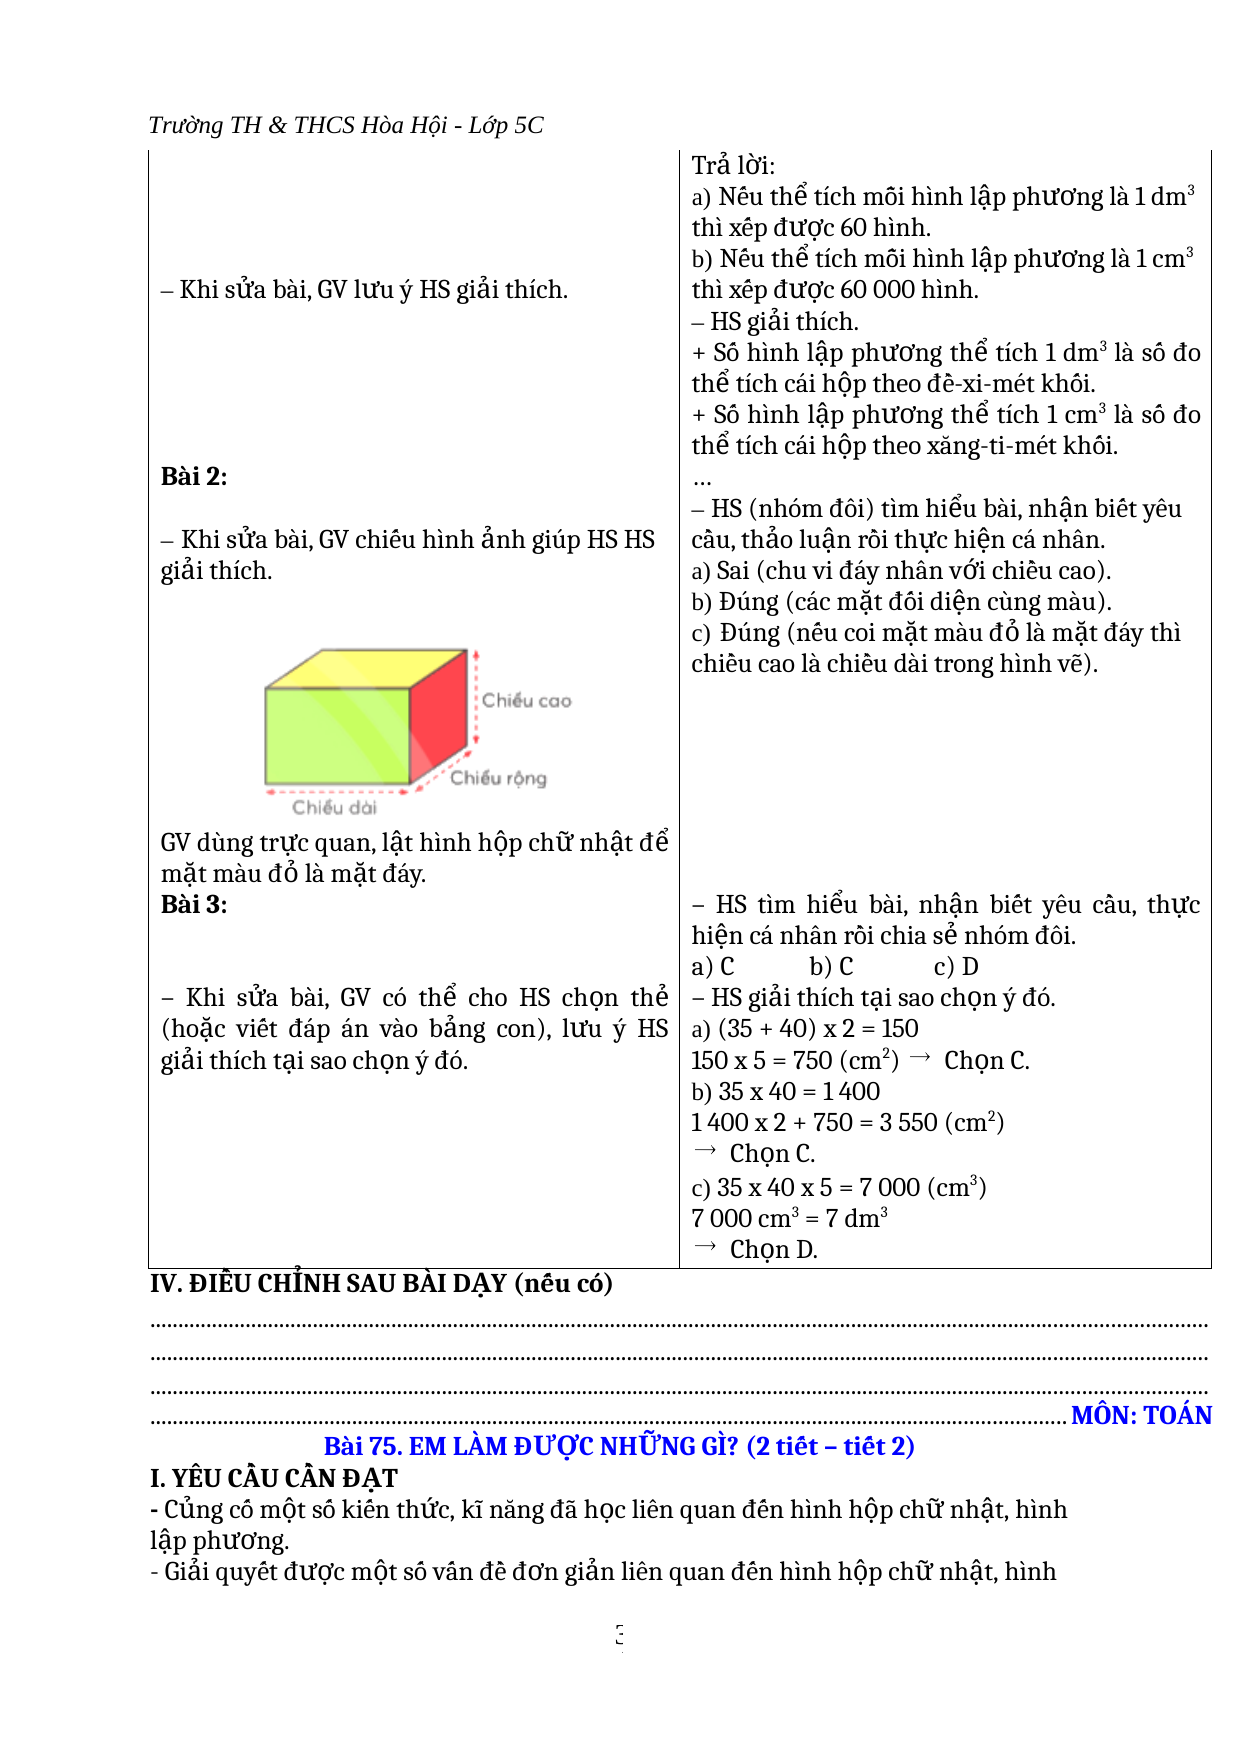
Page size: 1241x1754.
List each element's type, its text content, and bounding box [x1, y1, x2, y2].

text - Củng cố một số kiến thức, kĩ năng đã học liên quan đến hình hộp chữ nhật, hình lập phương. [150, 1494, 1090, 1556]
table_cell – HS tìm hiểu bài, nhận biết yêu cầu, thực hiện cá nhân rồi chia sẻ nhóm đôi. a) C b) C c) D – HS giải thích tại sao chọn ý đó. (35 + 40) x 2 = 150 150 x 5 = 750 (cm2) Chọn C. 35 x 40 = 1 400 1 400 x 2 + 750 = 3 550 (cm2) Chọn C. 35 x 40 x 5 = 7 000 (cm3) 7 000 cm3 = 7 dm3 Chọn D. [680, 889, 1211, 1267]
table_cell Bài 3: – Khi sửa bài, GV có thể cho HS chọn thẻ (hoặc viết đáp án vào bảng con), lưu ý HS giải thích tại sao chọn ý đó. [149, 889, 679, 1267]
text MÔN: TOÁN [150, 1400, 1090, 1431]
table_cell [149, 150, 679, 889]
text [150, 1556, 1090, 1587]
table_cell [680, 150, 1211, 889]
text IV. ĐIỀU CHỈNH SAU BÀI DẠY (nếu có) [150, 1269, 1090, 1300]
text I. YÊU CẦU CẦN ĐẠT [150, 1463, 1090, 1494]
picture [235, 617, 594, 825]
text Bài 75. EM LÀM ĐƯỢC NHỮNG GÌ? (2 tiết – tiết 2) [237, 1431, 1003, 1463]
